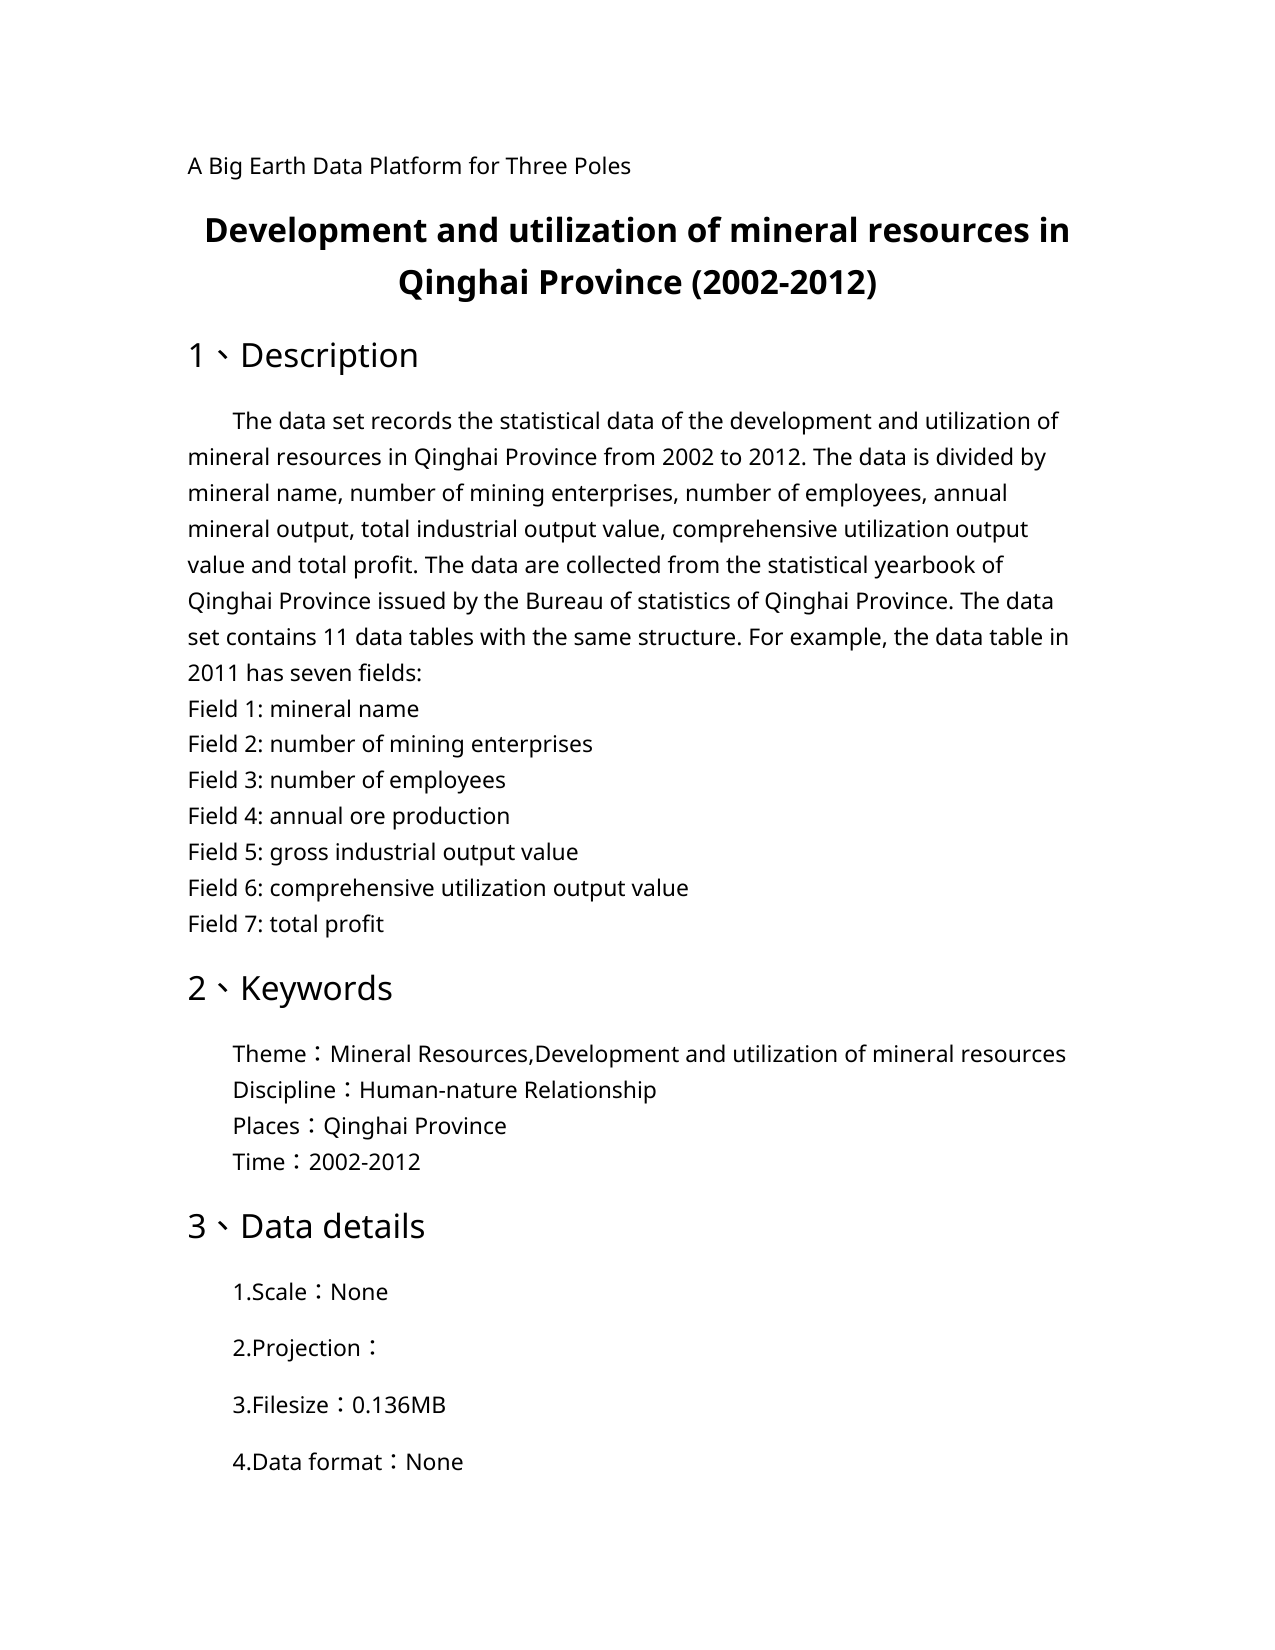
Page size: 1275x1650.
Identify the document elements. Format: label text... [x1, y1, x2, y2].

text 3、Data details [187, 1202, 1087, 1248]
text 2、Keywords [187, 965, 1087, 1010]
text The data set records the statistical data of the development and utilization of mineral resources in Qinghai Province from 2002 to 2012. The data is divided by mineral name, number of mining enterprises, number of employees, annual mineral output, total industrial output value, comprehensive utilization output value and total profit. The data are collected from the statistical yearbook of Qinghai Province issued by the Bureau of statistics of Qinghai Province. The data set contains 11 data tables with the same structure. For example, the data table in 2011 has seven fields: Field 1: mineral name Field 2: number of mining enterprises Field 3: number of employees Field 4: annual ore production Field 5: gross industrial output value Field 6: comprehensive utilization output value Field 7: total profit [187, 405, 1087, 939]
text A Big Earth Data Platform for Three Poles [187, 150, 1087, 181]
text Development and utilization of mineral resources in Qinghai Province (2002-2012) [187, 207, 1087, 304]
text 2.Projection： [232, 1332, 1087, 1363]
text Theme：Mineral Resources,Development and utilization of mineral resources Discipline：Human-nature Relationship Places：Qinghai Province Time：2002-2012 [232, 1038, 1087, 1177]
text 1、Description [187, 332, 1087, 377]
text 4.Data format：None [232, 1446, 1087, 1477]
text 1.Scale：None [232, 1276, 1087, 1307]
text 3.Filesize：0.136MB [232, 1389, 1087, 1420]
